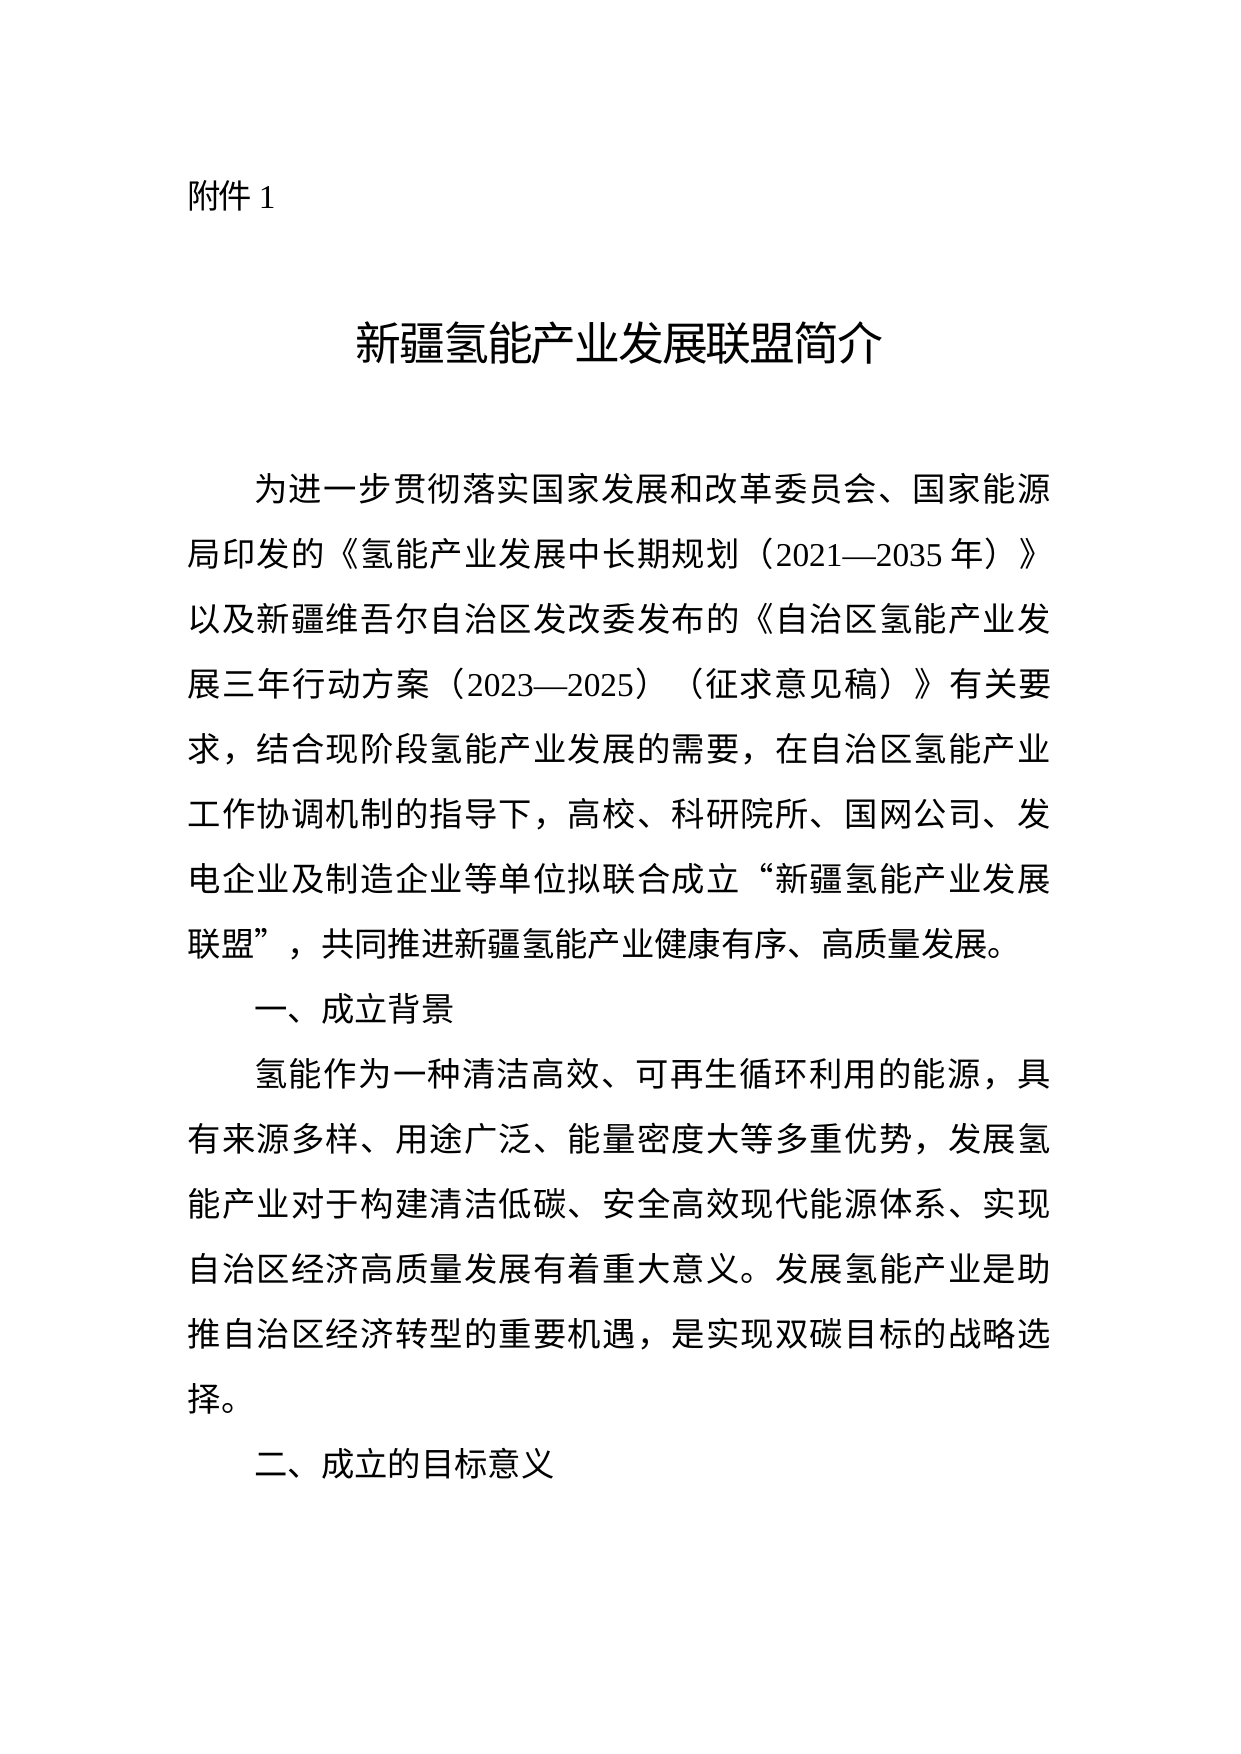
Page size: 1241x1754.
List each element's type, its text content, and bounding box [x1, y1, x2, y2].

text 新疆氢能产业发展联盟简介 [187, 292, 1053, 389]
text 二、成立的目标意义 [187, 1429, 1053, 1494]
text 附件1 [187, 162, 1053, 227]
text 为进一步贯彻落实国家发展和改革委员会、国家能源局印发的《氢能产业发展中长期规划（2021—2035年）》以及新疆维吾尔自治区发改委发布的《自治区氢能产业发展三年行动方案（2023—2025）（征求意见稿）》有关要求，结合现阶段氢能产业发展的需要，在自治区氢能产业工作协调机制的指导下，高校、科研院所、国网公司、发电企业及制造企业等单位拟联合成立“新疆氢能产业发展联盟”，共同推进新疆氢能产业健康有序、高质量发展。 [187, 454, 1053, 974]
text 一、成立背景 [187, 974, 1053, 1039]
text 氢能作为一种清洁高效、可再生循环利用的能源，具有来源多样、用途广泛、能量密度大等多重优势，发展氢能产业对于构建清洁低碳、安全高效现代能源体系、实现自治区经济高质量发展有着重大意义。发展氢能产业是助推自治区经济转型的重要机遇，是实现双碳目标的战略选择。 [187, 1039, 1053, 1429]
